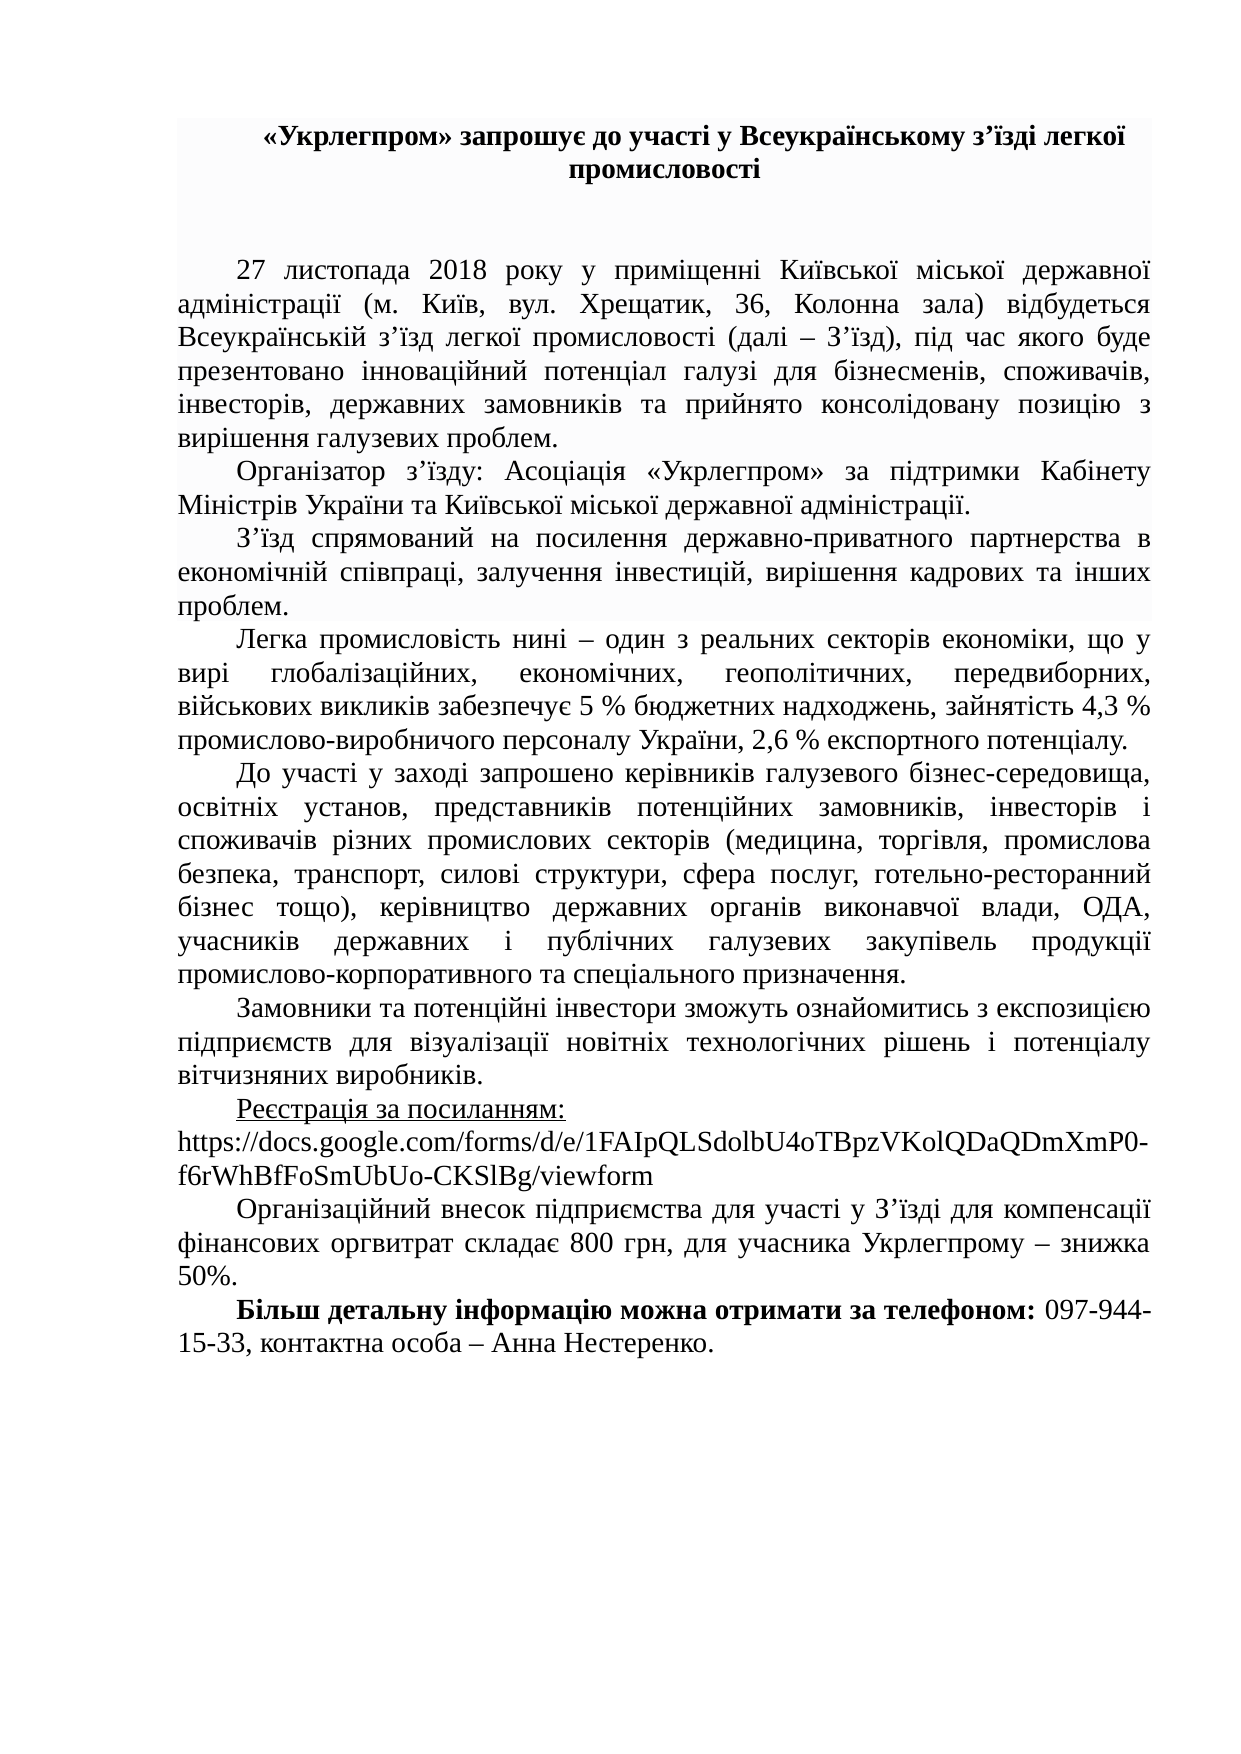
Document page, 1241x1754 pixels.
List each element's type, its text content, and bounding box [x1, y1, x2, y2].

text Більш детальну інформацію можна отримати за телефоном: 097-944-15-33, контактна особа – Анна Нестеренко. [177, 1292, 1152, 1359]
text Реєстрація за посиланням: https://docs.google.com/forms/d/e/1FAIpQLSdolbU4oTBpzVKolQDaQDmXmP0-f6rWhBfFoSmUbUo-CKSlBg/viewform [177, 1091, 1152, 1191]
text Замовники та потенційні інвестори зможуть ознайомитись з експозицією підприємств для візуалізації новітніх технологічних рішень і потенціалу вітчизняних виробників. [177, 990, 1152, 1091]
text Легка промисловість нині – один з реальних секторів економіки, що у вирі глобалізаційних, економічних, геополітичних, передвиборних, військових викликів забезпечує 5 % бюджетних надходжень, зайнятість 4,3 % промислово-виробничого персоналу України, 2,6 % експортного потенціалу. [177, 621, 1152, 755]
text До участі у заході запрошено керівників галузевого бізнес-середовища, освітніх установ, представників потенційних замовників, інвесторів і споживачів різних промислових секторів (медицина, торгівля, промислова безпека, транспорт, силові структури, сфера послуг, готельно-ресторанний бізнес тощо), керівництво державних органів виконавчої влади, ОДА, учасників державних і публічних галузевих закупівель продукції промислово-корпоративного та спеціального призначення. [177, 755, 1152, 990]
text З’їзд спрямований на посилення державно-приватного партнерства в економічній співпраці, залучення інвестицій, вирішення кадрових та інших проблем. [177, 521, 1152, 621]
text Організатор з’їзду: Асоціація «Укрлегпром» за підтримки Кабінету Міністрів України та Київської міської державної адміністрації. [177, 453, 1152, 521]
text «Укрлегпром» запрошує до участі у Всеукраїнському з’їзді легкої промисловості [177, 118, 1152, 185]
text Організаційний внесок підприємства для участі у З’їзді для компенсації фінансових оргвитрат складає 800 грн, для учасника Укрлегпрому – знижка 50%. [177, 1191, 1152, 1292]
text 27 листопада 2018 року у приміщенні Київської міської державної адміністрації (м. Київ, вул. Хрещатик, 36, Колонна зала) відбудеться Всеукраїнській з’їзд легкої промисловості (далі – З’їзд), під час якого буде презентовано інноваційний потенціал галузі для бізнесменів, споживачів, інвесторів, державних замовників та прийнято консолідовану позицію з вирішення галузевих проблем. [177, 252, 1152, 453]
